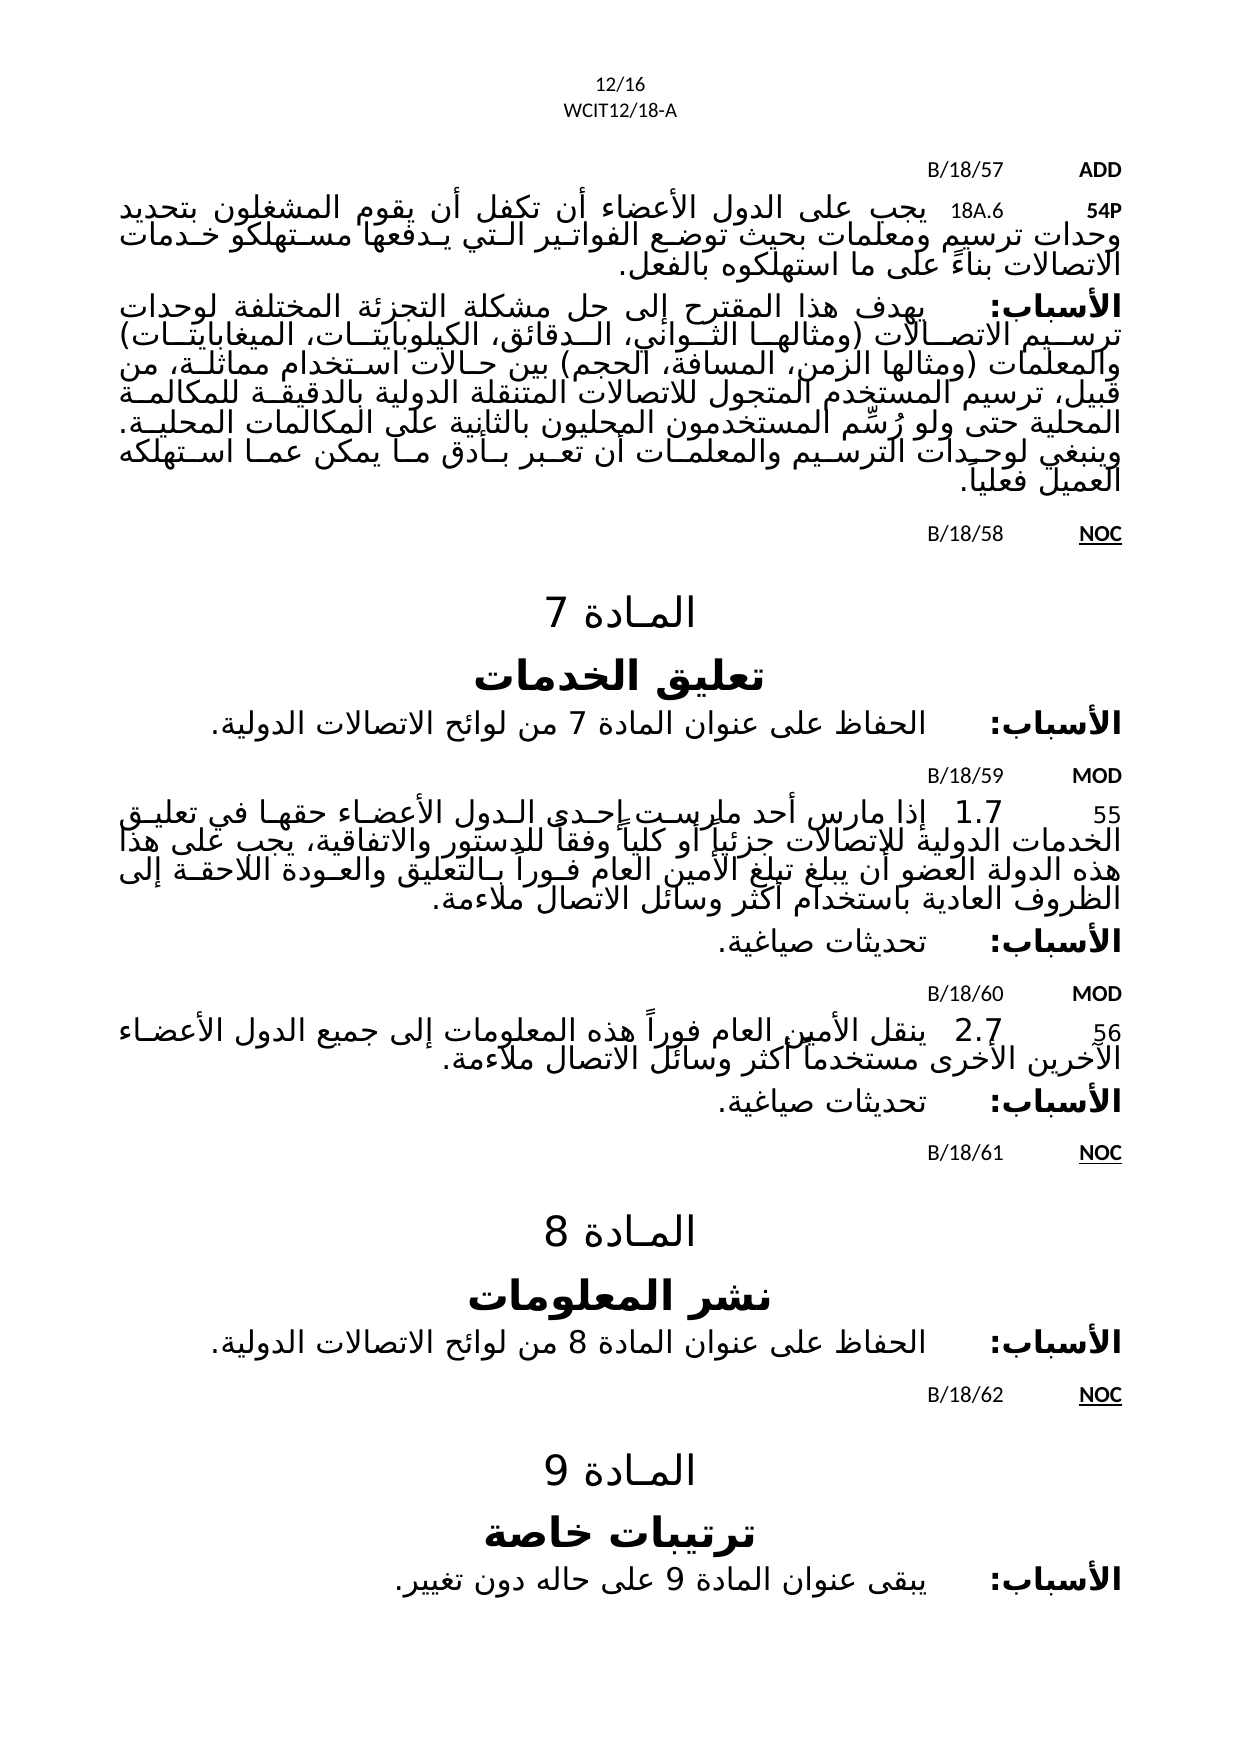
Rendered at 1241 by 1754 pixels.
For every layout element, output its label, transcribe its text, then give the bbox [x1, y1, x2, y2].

title ترتيبات خاصة [118, 1518, 1122, 1554]
text الأسباب: يبقى عنوان المادة 9 على حاله دون تغيير. [118, 1567, 1122, 1596]
title تعليق الخدمات [118, 660, 715, 699]
text 56 2.7 ينقل الأمين العام فوراً هذه المعلومات إلى جميع الأعضاء مستخدماً أكثر وسائل الاتصال ملاءمة. [118, 1018, 1122, 1076]
text NOC B/18/58 [118, 524, 1122, 546]
text الأسباب: الحفاظ على عنوان المادة 8 من لوائح الاتصالات الدولية. [491, 1330, 1122, 1359]
text ADD B/18/57#11203 [118, 160, 1122, 182]
text 54P 18A.6 يجب على الدول الأعضاء أن تكفل أن يقوم المشغلون بتحديد وحدات ترسيم ومعلمات بحيث توضع الفواتير التي يدفعها مستهلكو خدمات الاتصالات بناءً على ما استهلكوه بالفعل. [118, 195, 1122, 282]
title تعليق الخدمات [681, 660, 1122, 699]
text MOD B/18/60#11215 [118, 983, 1122, 1006]
text الأسباب: تحديثات صياغية. [118, 1089, 1122, 1118]
title نشر المعلومات [118, 1279, 581, 1318]
text المـادة 7 [118, 596, 1122, 635]
text NOC B/18/62 [118, 1384, 1122, 1407]
text الأسباب: تحديثات صياغية. [118, 929, 1122, 958]
title نشر المعلومات [567, 1279, 1122, 1318]
text الأسباب: يهدف هذا المقترح إلى حل مشكلة التجزئة المختلفة لوحدات ترسيم الاتصالات (ومثالها الثواني، الدقائق، الكيلوبايتات، الميغابايتات) والمعلمات (ومثالها الزمن، المسافة، الحجم) بين حالات استخدام مماثلة، من قبيل، ترسيم المستخدم المتجول للاتصالات المتنقلة الدولية بالدقيقة للمكالمة المحلية حتى ولو رُسِّم المستخدمون المحليون بالثانية على المكالمات المحلية. وينبغي لوحدات الترسيم والمعلمات أن تعبر بأدق ما يمكن عما استهلكه العميل فعلياً. [118, 295, 1122, 499]
text 55 1.7 إذا الأعضاء حقه في تعليق الخدمات الدولية للاتصالات جزئياً أو كلياً وفقاً الاتفاقية، يجب على العضو أن الأمين العام فوراً بالتعليق والعودة اللاحقة إلى الظروف العادية باستخدام أكثر وسائل الاتصال ملاءمة. [118, 800, 1122, 917]
text الأسباب: الحفاظ على عنوان المادة 8 من لوائح الاتصالات الدولية. [118, 1330, 501, 1359]
text الأسباب: الحفاظ على عنوان المادة 7 من لوائح الاتصالات الدولية. [491, 711, 1122, 740]
text الأسباب: الحفاظ على عنوان المادة 7 من لوائح الاتصالات الدولية. [118, 711, 501, 740]
text المـادة 8 [118, 1215, 1122, 1254]
text MOD B/18/59#11214 [118, 765, 1122, 788]
text NOC B/18/61 [118, 1143, 1122, 1165]
text المـادة 9 [118, 1457, 1122, 1493]
